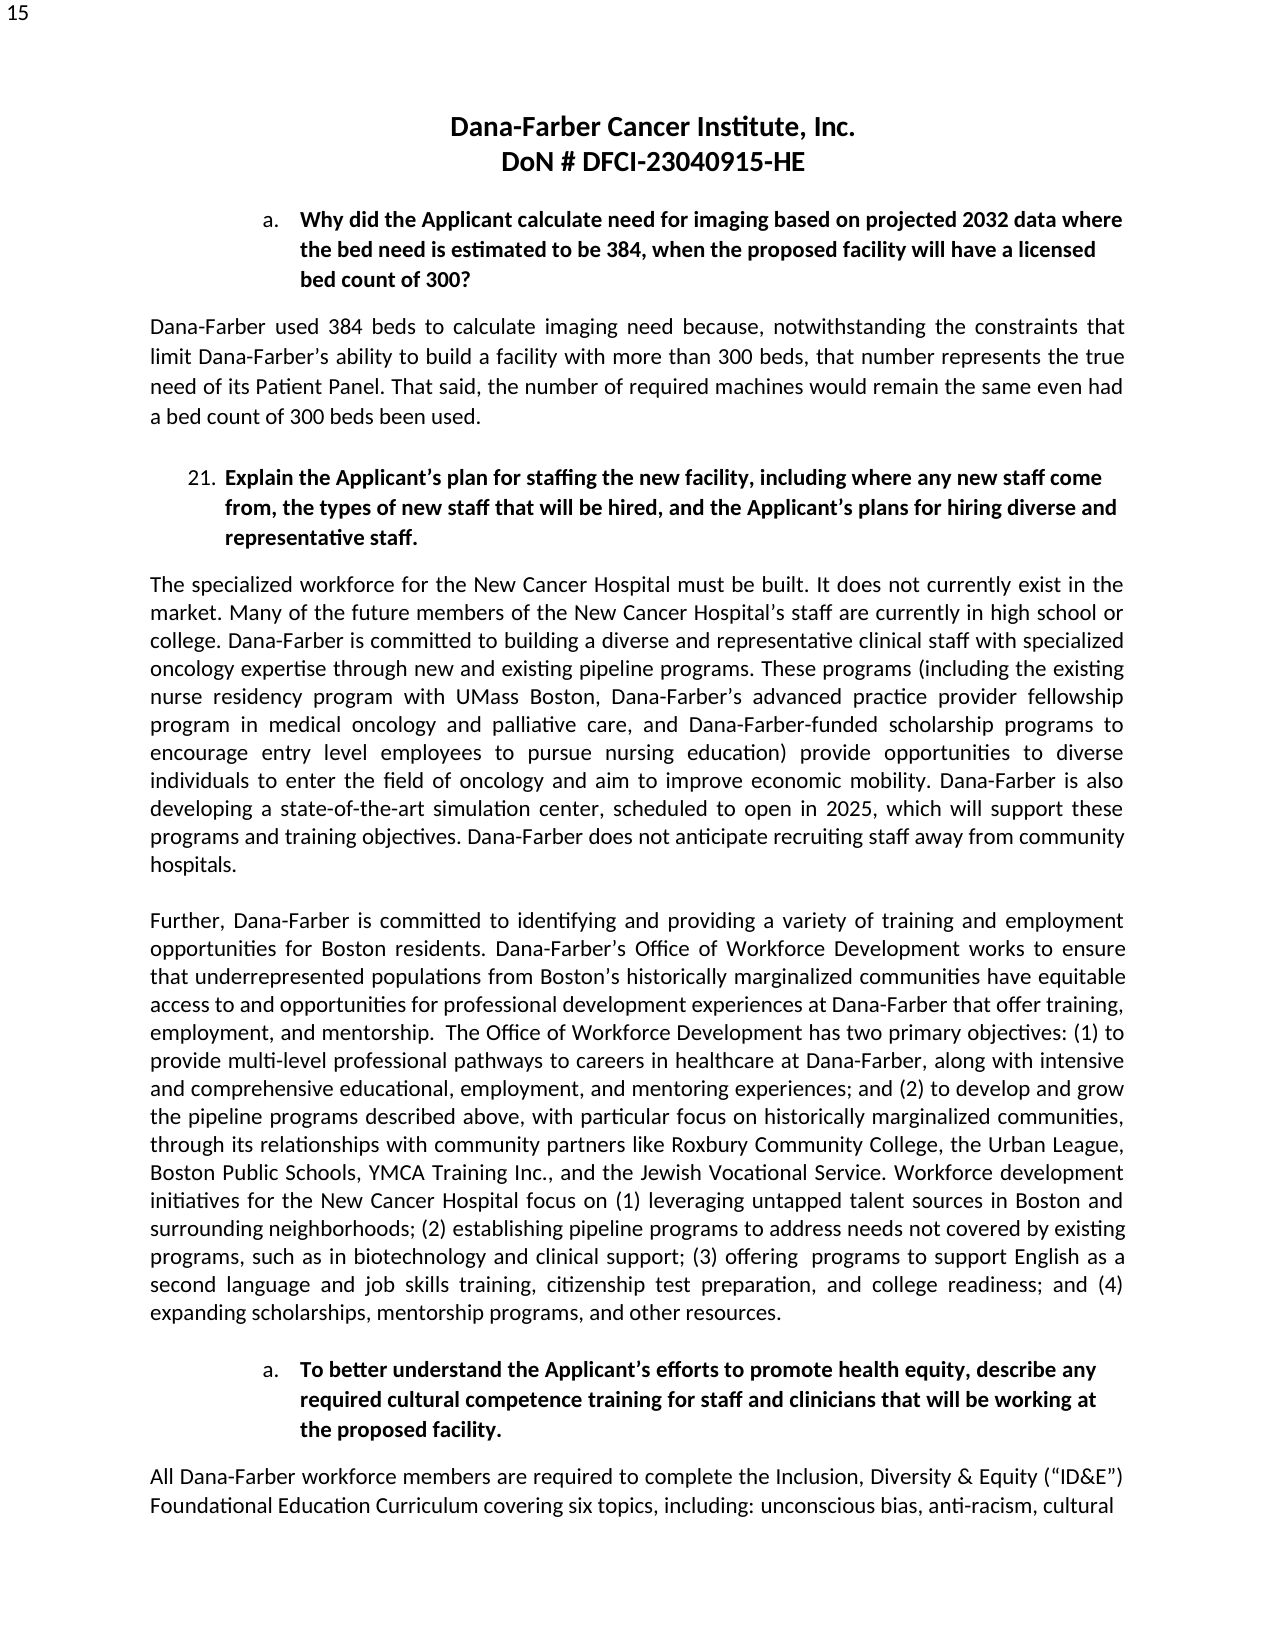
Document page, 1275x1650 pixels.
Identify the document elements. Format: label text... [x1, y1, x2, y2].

text All Dana-Farber workforce members are required to complete the Inclusion, Diversity & Equity (“ID&E”) Foundational Education Curriculum covering six topics, including: unconscious bias, anti-racism, cultural [150, 1462, 1126, 1519]
list Why did the Applicant calculate need for imaging based on projected 2032 data where the bed need is estimated to be 384, when the proposed facility will have a licensed bed count of 300? [262, 205, 1123, 293]
text The specialized workforce for the New Cancer Hospital must be built. It does not currently exist in the market. Many of the future members of the New Cancer Hospital’s staff are currently in high school or college. Dana-Farber is committed to building a diverse and representative clinical staff with specialized oncology expertise through new and existing pipeline programs. These programs (including the existing nurse residency program with UMass Boston, Dana-Farber’s advanced practice provider fellowship program in medical oncology and palliative care, and Dana-Farber-funded scholarship programs to encourage entry level employees to pursue nursing education) provide opportunities to diverse individuals to enter the field of oncology and aim to improve economic mobility. Dana-Farber is also developing a state-of-the-art simulation center, scheduled to open in 2025, which will support these programs and training objectives. Dana-Farber does not anticipate recruiting staff away from community hospitals. [150, 570, 1126, 878]
text Further, Dana-Farber is committed to identifying and providing a variety of training and employment opportunities for Boston residents. Dana-Farber’s Office of Workforce Development works to ensure that underrepresented populations from Boston’s historically marginalized communities have equitable access to and opportunities for professional development experiences at Dana-Farber that offer training, employment, and mentorship. The Office of Workforce Development has two primary objectives: (1) to provide multi-level professional pathways to careers in healthcare at Dana-Farber, along with intensive and comprehensive educational, employment, and mentoring experiences; and (2) to develop and grow the pipeline programs described above, with particular focus on historically marginalized communities, through its relationships with community partners like Roxbury Community College, the Urban League, Boston Public Schools, YMCA Training Inc., and the Jewish Vocational Service. Workforce development initiatives for the New Cancer Hospital focus on (1) leveraging untapped talent sources in Boston and surrounding neighborhoods; (2) establishing pipeline programs to address needs not covered by existing programs, such as in biotechnology and clinical support; (3) offering programs to support English as a second language and job skills training, citizenship test preparation, and college readiness; and (4) expanding scholarships, mentorship programs, and other resources. [150, 906, 1126, 1327]
text Dana-Farber used 384 beds to calculate imaging need because, notwithstanding the constraints that limit Dana-Farber’s ability to build a facility with more than 300 beds, that number represents the true need of its Patient Panel. That said, the number of required machines would remain the same even had a bed count of 300 beds been used. [150, 312, 1126, 431]
list To better understand the Applicant’s efforts to promote health equity, describe any required cultural competence training for staff and clinicians that will be working at the proposed facility. [262, 1355, 1097, 1443]
list Explain the Applicant’s plan for staffing the new facility, including where any new staff come from, the types of new staff that will be hired, and the Applicant’s plans for hiring diverse and representative staff. [187, 463, 1118, 551]
